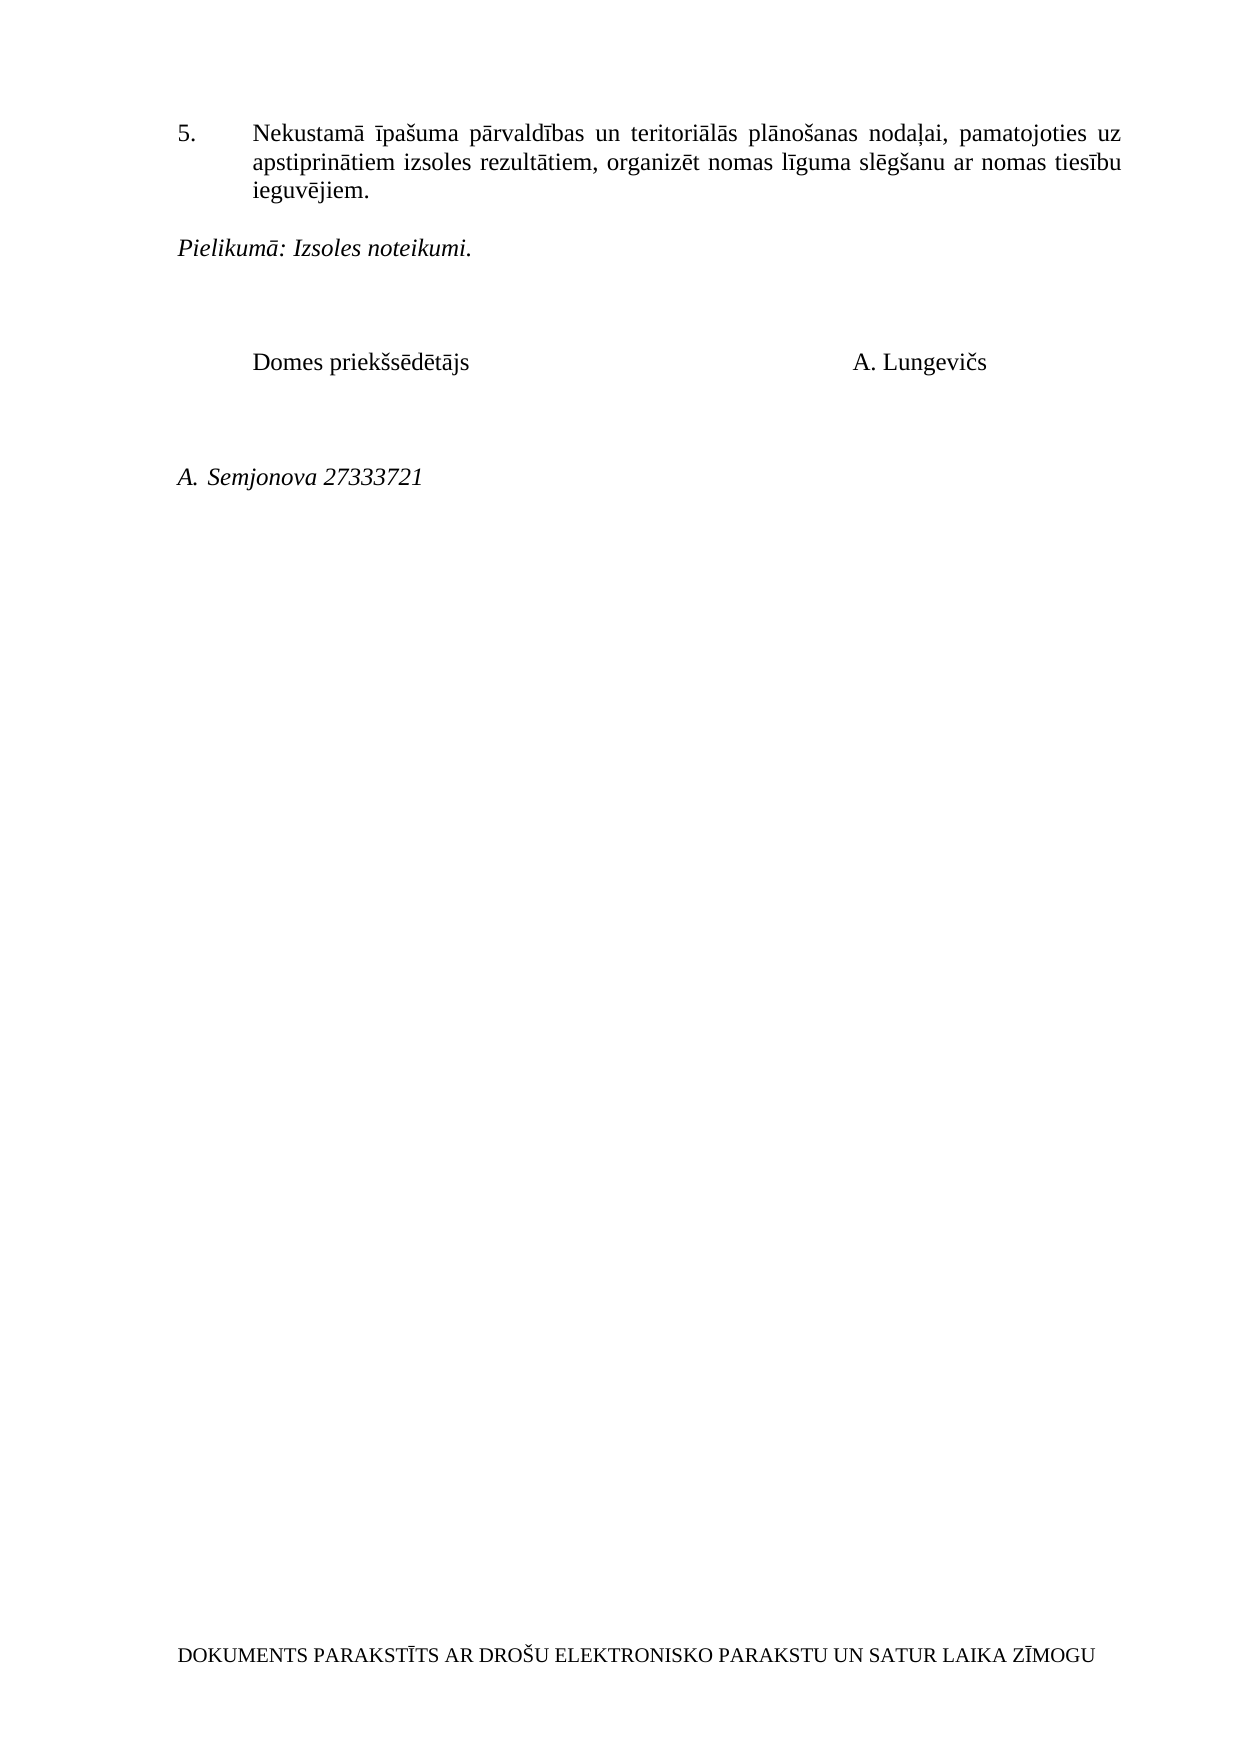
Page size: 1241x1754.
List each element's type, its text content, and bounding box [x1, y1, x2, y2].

text Pielikumā: Izsoles noteikumi. [177, 233, 1122, 262]
text Domes priekšsēdētājs A. Lungevičs [177, 347, 1122, 375]
text A. Semjonova 27333721 [177, 462, 1122, 490]
list Nekustamā īpašuma pārvaldības un teritoriālās plānošanas nodaļai, pamatojoties uz apstiprinātiem izsoles rezultātiem, organizēt nomas līguma slēgšanu ar nomas tiesību ieguvējiem. [177, 118, 1122, 204]
